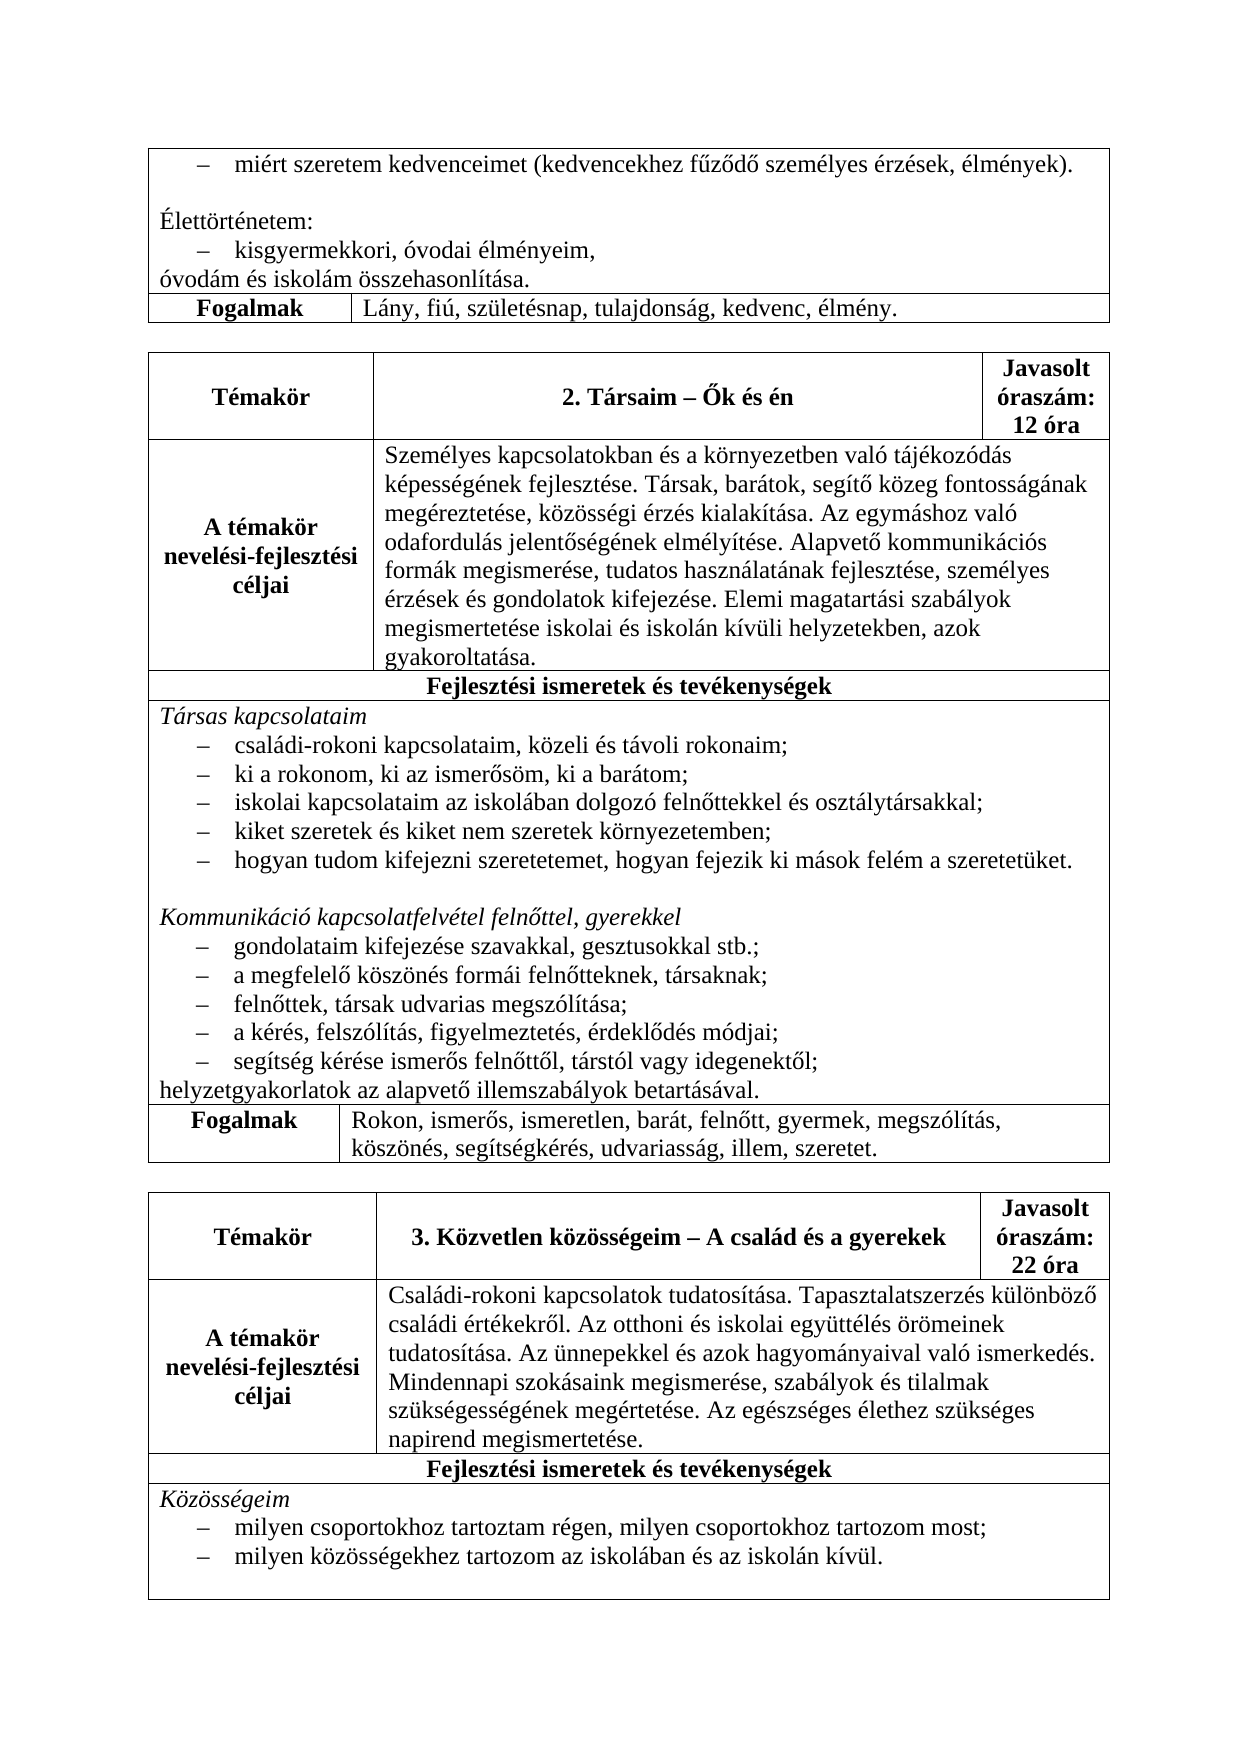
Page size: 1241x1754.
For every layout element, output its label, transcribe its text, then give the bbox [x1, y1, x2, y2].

table_cell A témakör nevelési-fejlesztési céljai [149, 1280, 376, 1453]
table_cell Fejlesztési ismeretek és tevékenységek [149, 1454, 1109, 1483]
table_cell Fogalmak [149, 294, 351, 322]
table_header Témakör [149, 353, 373, 439]
table_header Javasolt óraszám: 12 óra [983, 353, 1109, 439]
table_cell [149, 149, 1109, 292]
table_cell Fogalmak [149, 1105, 339, 1162]
table_cell A témakör nevelési-fejlesztési céljai [149, 440, 373, 670]
table_cell Rokon, ismerős, ismeretlen, barát, felnőtt, gyermek, megszólítás, köszönés, segítségkérés, udvariasság, illem, szeretet. [340, 1105, 1109, 1162]
table_cell Családi-rokoni kapcsolatok tudatosítása. Tapasztalatszerzés különböző családi értékekről. Az otthoni és iskolai együttélés örömeinek tudatosítása. Az ünnepekkel és azok hagyományaival való ismerkedés. Mindennapi szokásaink megismerése, szabályok és tilalmak szükségességének megértetése. Az egészséges élethez szükséges napirend megismertetése. [377, 1280, 1109, 1453]
table_header Javasolt óraszám: 22 óra [981, 1193, 1109, 1279]
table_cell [149, 1484, 1109, 1599]
table_header 2. Társaim – Ők és én [374, 353, 982, 439]
table_header Témakör [149, 1193, 376, 1279]
table_header 3. Közvetlen közösségeim – A család és a gyerekek [377, 1193, 980, 1279]
table_cell Személyes kapcsolatokban és a környezetben való tájékozódás képességének fejlesztése. Társak, barátok, segítő közeg fontosságának megéreztetése, közösségi érzés kialakítása. Az egymáshoz való odafordulás jelentőségének elmélyítése. Alapvető kommunikációs formák megismerése, tudatos használatának fejlesztése, személyes érzések és gondolatok kifejezése. Elemi magatartási szabályok megismertetése iskolai és iskolán kívüli helyzetekben, azok gyakoroltatása. [374, 440, 1109, 670]
table_cell Fejlesztési ismeretek és tevékenységek [149, 671, 1109, 700]
table_cell Társas kapcsolataim családi-rokoni kapcsolataim, közeli és távoli rokonaim; ki a rokonom, ki az ismerősöm, ki a barátom; iskolai kapcsolataim az iskolában dolgozó felnőttekkel és osztálytársakkal; kiket szeretek és kiket nem szeretek környezetemben; hogyan tudom kifejezni szeretetemet, hogyan fejezik ki mások felém a szeretetüket. Kommunikáció kapcsolatfelvétel felnőttel, gyerekkel gondolataim kifejezése szavakkal, gesztusokkal stb.; a megfelelő köszönés formái felnőtteknek, társaknak; felnőttek, társak udvarias megszólítása; a kérés, felszólítás, figyelmeztetés, érdeklődés módjai; segítség kérése ismerős felnőttől, társtól vagy idegenektől; helyzetgyakorlatok az alapvető illemszabályok betartásával. [149, 701, 1109, 1104]
table_cell Lány, fiú, születésnap, tulajdonság, kedvenc, élmény. [352, 294, 1109, 322]
